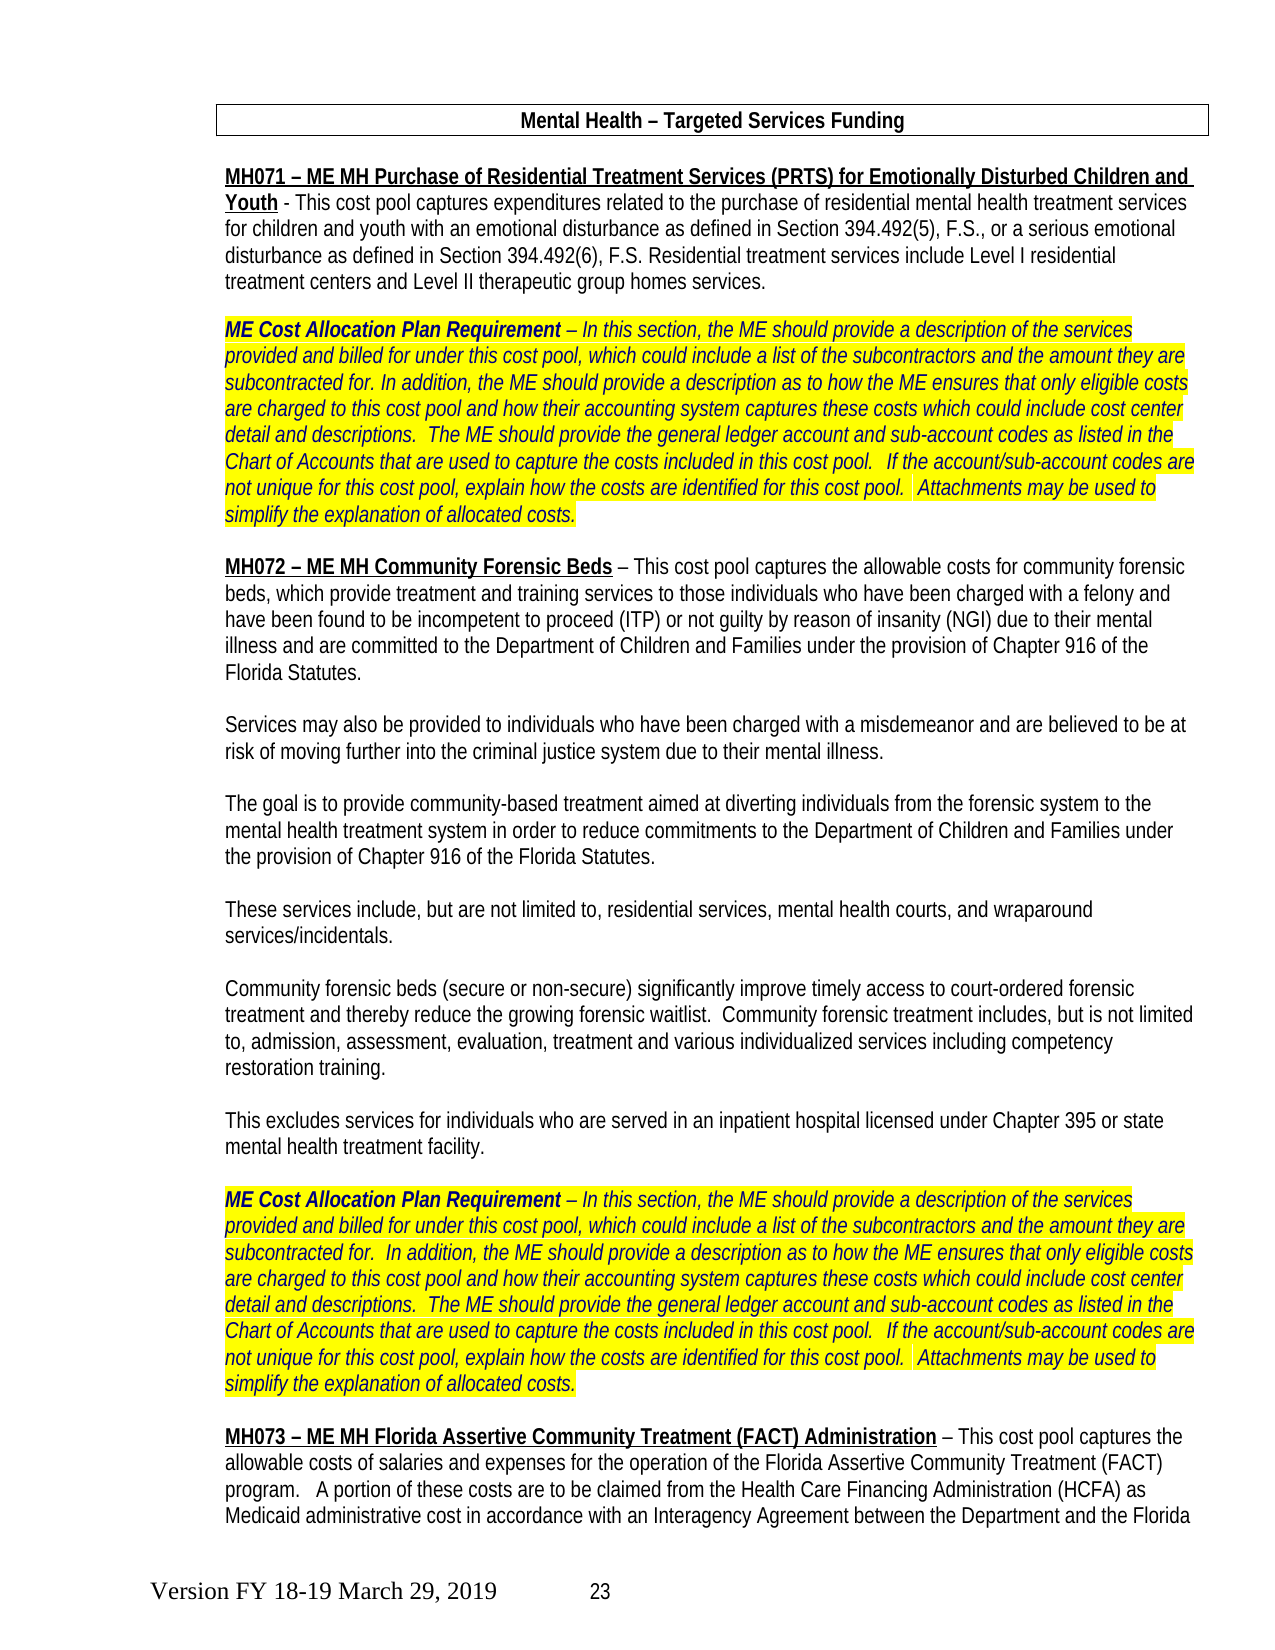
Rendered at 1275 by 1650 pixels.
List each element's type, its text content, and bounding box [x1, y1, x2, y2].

text Mental Health – Targeted Services Funding [217, 105, 1208, 135]
text MH071 – ME MH Purchase of Residential Treatment Services (PRTS) for Emotionally Disturbed Children and Youth - This cost pool captures expenditures related to the purchase of residential mental health treatment services for children and youth with an emotional disturbance as defined in Section 394.492(5), F.S., or a serious emotional disturbance as defined in Section 394.492(6), F.S. Residential treatment services include Level I residential treatment centers and Level II therapeutic group homes services. [225, 163, 1200, 294]
text This excludes services for individuals who are served in an inpatient hospital licensed under Chapter 395 or state mental health treatment facility. [225, 1107, 1200, 1159]
text MH072 – ME MH Community Forensic Beds – This cost pool captures the allowable costs for community forensic beds, which provide treatment and training services to those individuals who have been charged with a felony and have been found to be incompetent to proceed (ITP) or not guilty by reason of insanity (NGI) due to their mental illness and are committed to the Department of Children and Families under the provision of Chapter 916 of the Florida Statutes. [225, 553, 1200, 685]
text Services may also be provided to individuals who have been charged with a misdemeanor and are believed to be at risk of moving further into the criminal justice system due to their mental illness. [225, 711, 1200, 764]
text These services include, but are not limited to, residential services, mental health courts, and wraparound services/incidentals. [225, 896, 1200, 948]
text The goal is to provide community-based treatment aimed at diverting individuals from the forensic system to the mental health treatment system in order to reduce commitments to the Department of Children and Families under the provision of Chapter 916 of the Florida Statutes. [225, 790, 1200, 869]
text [225, 1423, 1200, 1528]
text Community forensic beds (secure or non-secure) significantly improve timely access to court-ordered forensic treatment and thereby reduce the growing forensic waitlist. Community forensic treatment includes, but is not limited to, admission, assessment, evaluation, treatment and various individualized services including competency restoration training. [225, 975, 1200, 1080]
